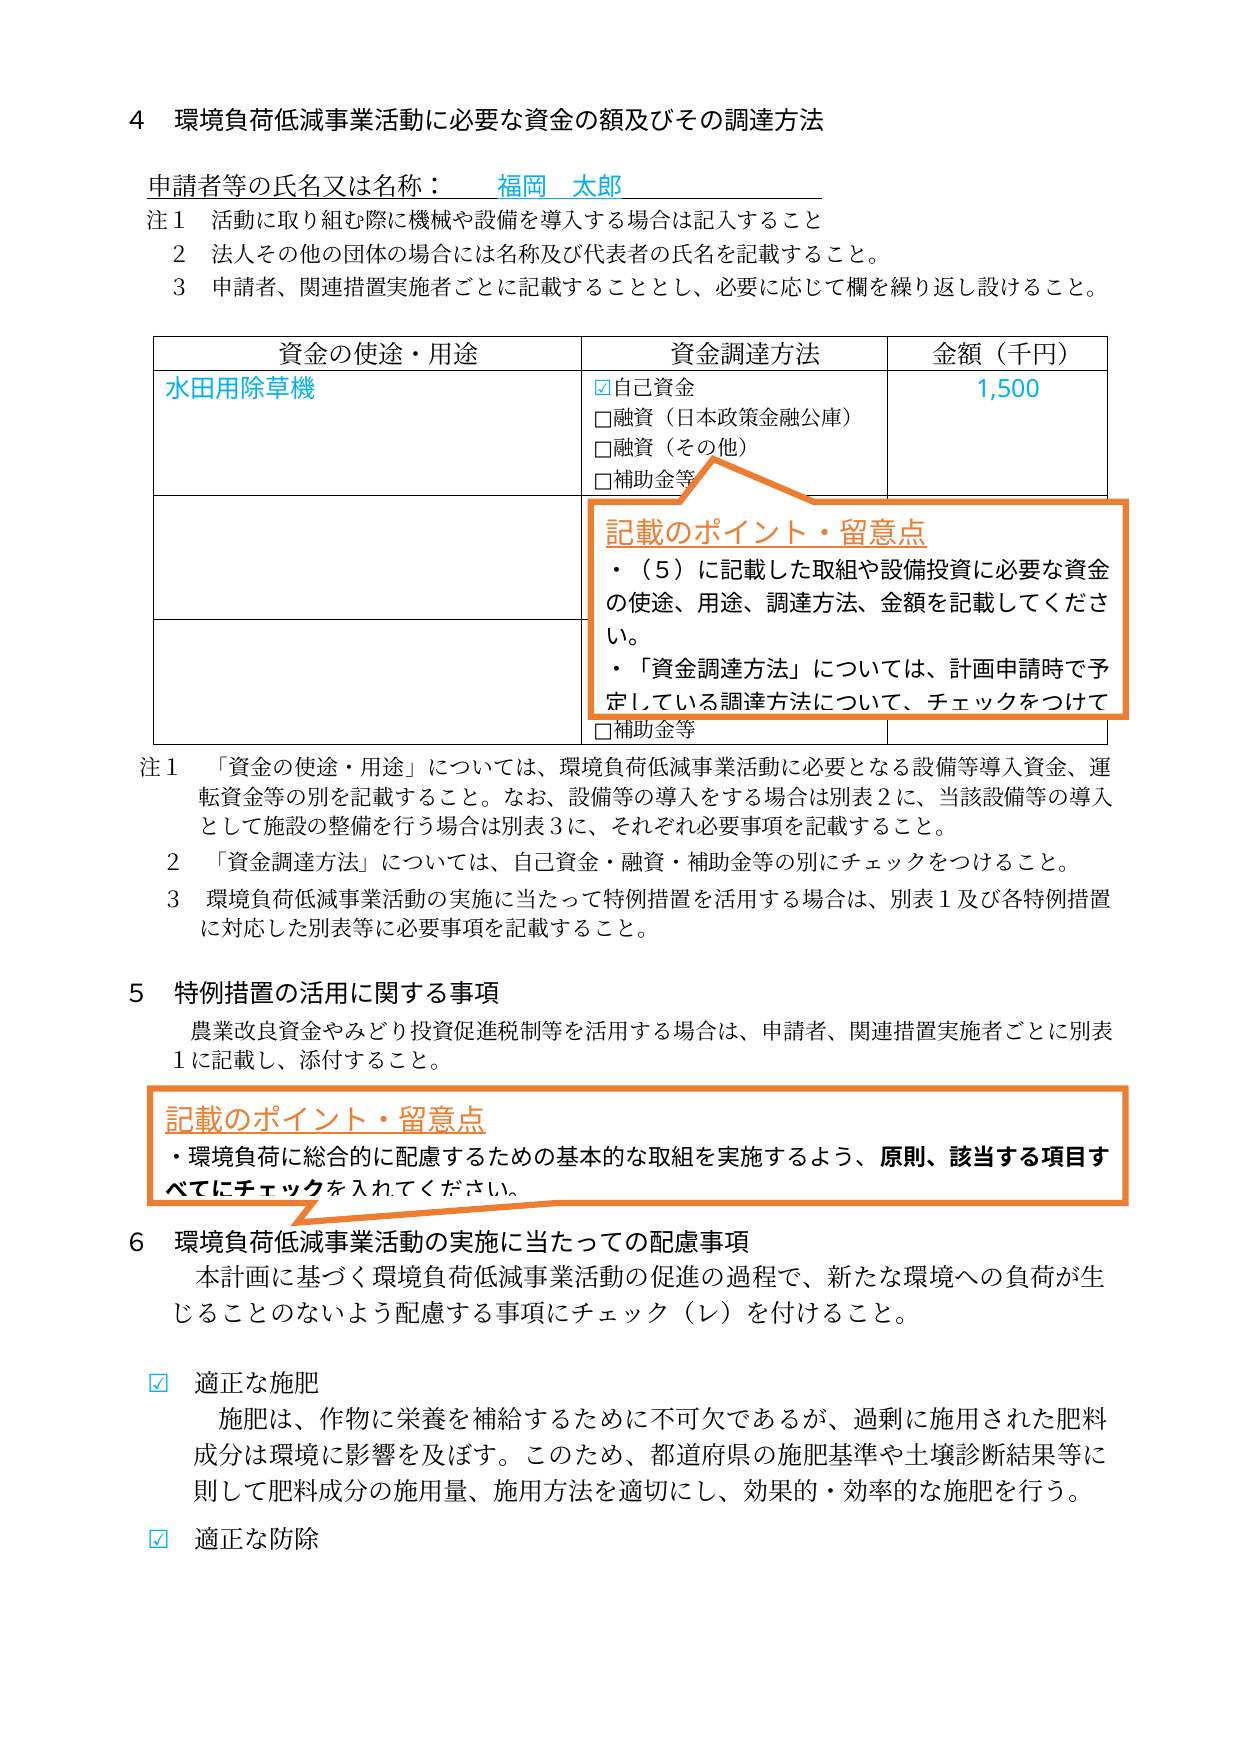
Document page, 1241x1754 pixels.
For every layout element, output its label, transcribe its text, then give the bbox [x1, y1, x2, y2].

text ３ 申請者、関連措置実施者ごとに記載することとし、必要に応じて欄を繰り返し設けること。 [124, 269, 1128, 302]
text ３ 環境負荷低減事業活動の実施に当たって特例措置を活用する場合は、別表１及び各特例措置に対応した別表等に必要事項を記載すること。 [162, 884, 1113, 942]
text ２ 法人その他の団体の場合には名称及び代表者の氏名を記載すること。 [124, 236, 1107, 269]
text ２ 「資金調達方法」については、自己資金・融資・補助金等の別にチェックをつけること。 [162, 847, 1113, 877]
table_cell 水田用除草機 [154, 371, 581, 494]
text 申請者等の氏名又は名称： 福岡 太郎 [147, 169, 1107, 202]
text ☑ 適正な施肥 [147, 1363, 1107, 1399]
table_cell [888, 720, 1107, 744]
text 注１ 活動に取り組む際に機械や設備を導入する場合は記入すること [124, 202, 1107, 236]
text ☑ 適正な防除 [147, 1520, 1107, 1556]
text 施肥は、作物に栄養を補給するために不可欠であるが、過剰に施用された肥料成分は環境に影響を及ぼす。このため、都道府県の施肥基準や土壌診断結果等に則して肥料成分の施用量、施用方法を適切にし、効果的・効率的な施肥を行う。 [193, 1399, 1107, 1507]
text 農業改良資金やみどり投資促進税制等を活用する場合は、申請者、関連措置実施者ごとに別表１に記載し、添付すること。 [124, 1016, 1113, 1074]
table_cell [154, 496, 581, 619]
text 本計画に基づく環境負荷低減事業活動の促進の過程で、新たな環境への負荷が生じることのないよう配慮する事項にチェック（レ）を付けること。 [170, 1257, 1107, 1329]
table_cell ☑自己資金 □融資（日本政策金融公庫） □融資（その他） □補助金等 [582, 371, 887, 494]
text 注１ 「資金の使途・用途」については、環境負荷低減事業活動に必要となる設備等導入資金、運転資金等の別を記載すること。なお、設備等の導入をする場合は別表２に、当該設備等の導入として施設の整備を行う場合は別表３に、それぞれ必要事項を記載すること。 [139, 752, 1113, 840]
text ５ 特例措置の活用に関する事項 [124, 979, 1107, 1008]
table_cell 1,500 [888, 371, 1107, 494]
table_header 資金調達方法 [582, 337, 887, 370]
text ６ 環境負荷低減事業活動の実施に当たっての配慮事項 [124, 1228, 1113, 1257]
table_header 資金の使途・用途 [154, 337, 581, 370]
text ４ 環境負荷低減事業活動に必要な資金の額及びその調達方法 [124, 106, 1107, 136]
table_cell □自己資金 □融資（日本政策金融公庫） □融資（その他） □補助金等 [582, 620, 887, 744]
table_cell □自己資金 □融資（日本政策金融公庫） □融資（その他） □補助金等 [582, 496, 679, 619]
table_header 金額（千円） [888, 337, 1107, 370]
table_cell [154, 620, 581, 744]
